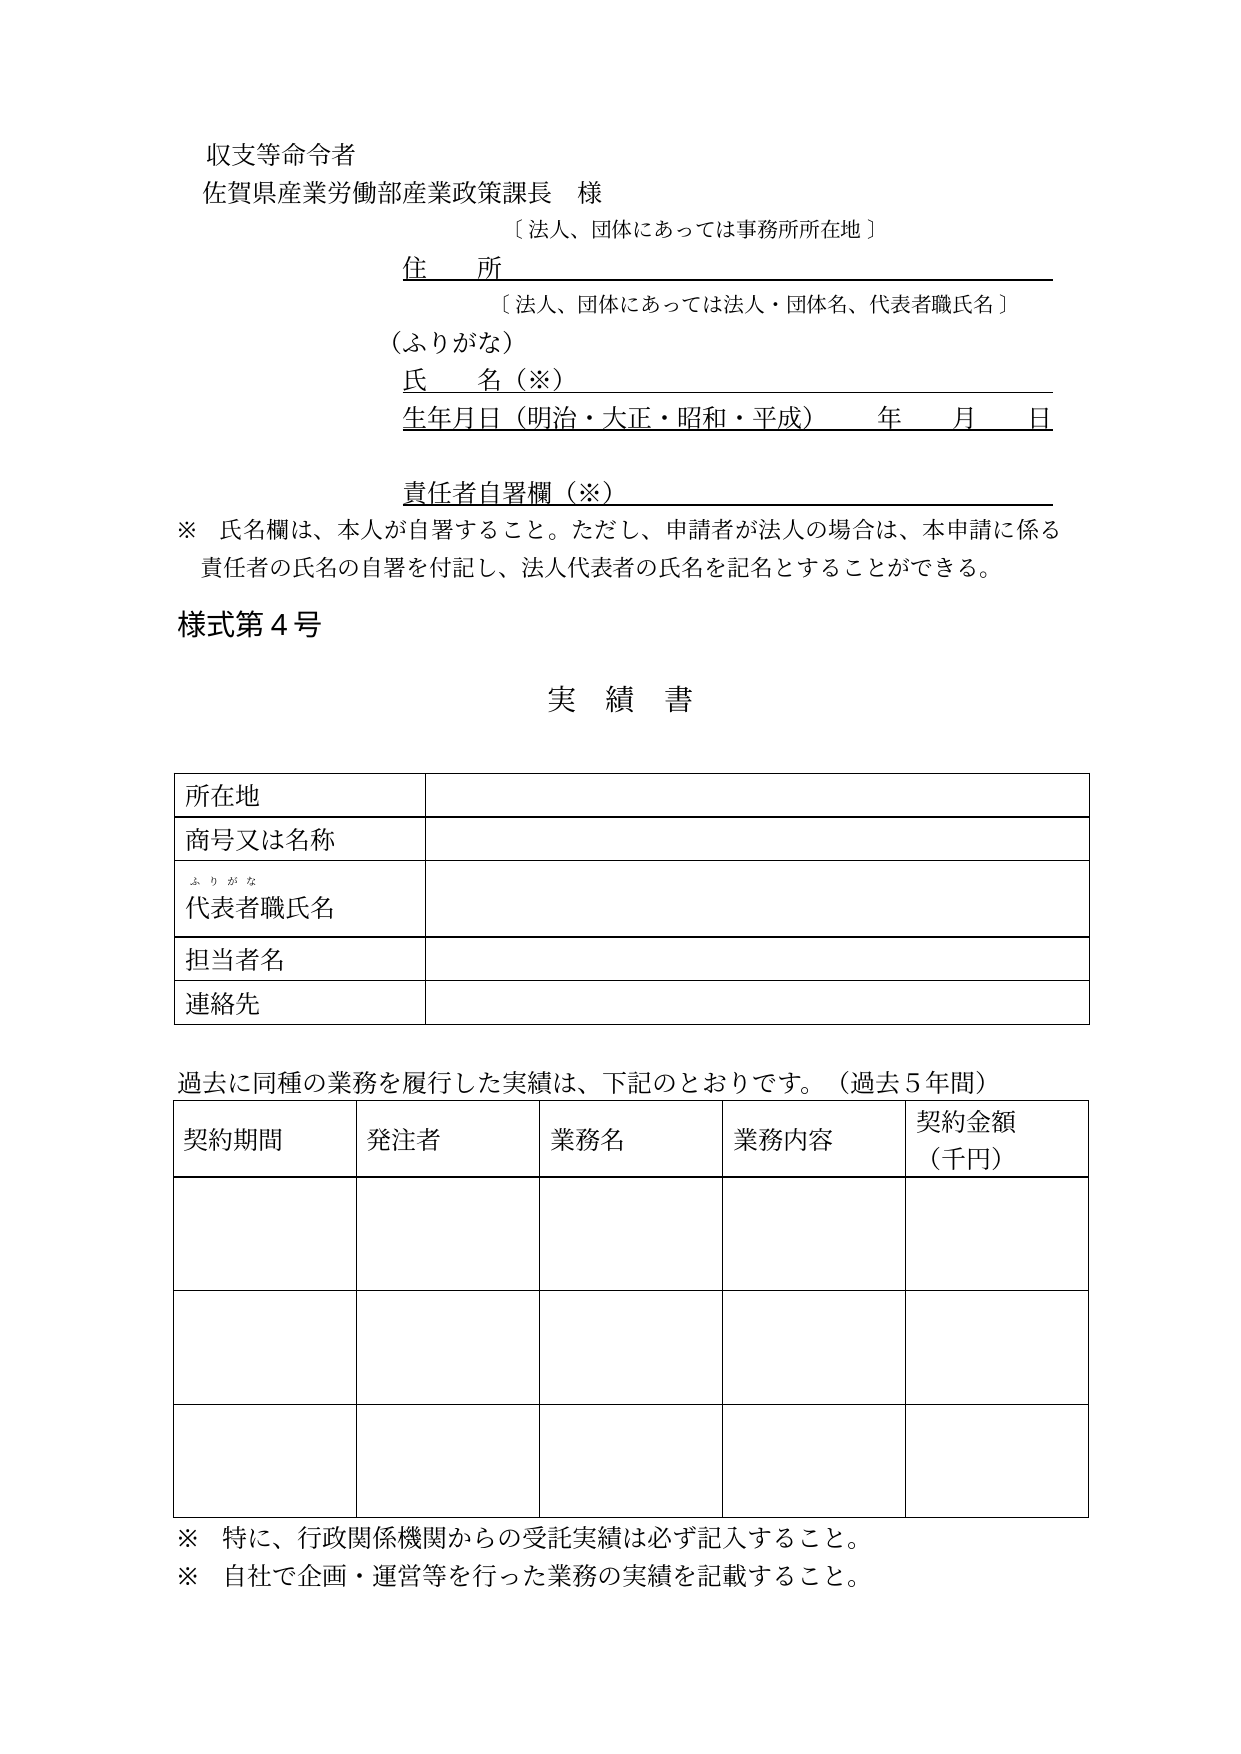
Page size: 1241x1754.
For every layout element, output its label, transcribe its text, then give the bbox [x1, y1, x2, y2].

text 佐賀県産業労働部産業政策課長 様 [177, 172, 1063, 210]
text 責任者自署欄（※） [177, 472, 1063, 510]
table_cell [540, 1405, 722, 1517]
table_cell [906, 1178, 1088, 1290]
table_header 発注者 [357, 1101, 539, 1176]
table_cell [723, 1405, 905, 1517]
text 生年月日（明治・大正・昭和・平成） 年 月 日 [177, 397, 1063, 435]
table_cell [540, 1178, 722, 1290]
table_cell [540, 1291, 722, 1403]
table_cell [174, 1291, 356, 1403]
table_cell [723, 1178, 905, 1290]
table_cell 連絡先 [175, 981, 425, 1024]
table_cell [357, 1291, 539, 1403]
text （ふりがな） [177, 322, 1063, 360]
table_header [426, 774, 1089, 816]
text 〔 法人、団体にあっては事務所所在地 〕 [177, 210, 1063, 247]
table_cell [906, 1405, 1088, 1517]
text ※ 自社で企画・運営等を行った業務の実績を記載すること。 [177, 1556, 1063, 1593]
table_header 業務名 [540, 1101, 722, 1176]
text 収支等命令者 [177, 135, 1063, 172]
table_header 契約金額 （千円） [906, 1101, 1088, 1176]
text 様式第4号 [177, 585, 1063, 660]
text ※ 氏名欄は、本人が自署すること。ただし、申請者が法人の場合は、本申請に係る責任者の氏名の自署を付記し、法人代表者の氏名を記名とすることができる。 [177, 510, 1063, 585]
text 過去に同種の業務を履行した実績は、下記のとおりです。（過去５年間） [177, 1063, 1063, 1100]
table_cell [174, 1405, 356, 1517]
table_cell [357, 1405, 539, 1517]
table_cell 担当者名 [175, 938, 425, 980]
table_cell [357, 1178, 539, 1290]
table_cell [906, 1291, 1088, 1403]
table_cell [174, 1178, 356, 1290]
table_header 所在地 [175, 774, 425, 816]
text 住 所 [177, 247, 1063, 285]
table_cell 商号又は名称 [175, 818, 425, 860]
table_header 業務内容 [723, 1101, 905, 1176]
text ※ 特に、行政関係機関からの受託実績は必ず記入すること。 [177, 1518, 1063, 1556]
table_cell 職氏名 [175, 861, 425, 936]
table_cell [723, 1291, 905, 1403]
table_cell [426, 938, 1089, 980]
text 氏 名（※） [177, 360, 1063, 397]
text 〔 法人、団体にあっては法人・団体名、代表者職氏名 〕 [177, 285, 1063, 322]
text 実 績 書 [177, 660, 1063, 735]
table_cell [426, 861, 1089, 936]
table_header 契約期間 [174, 1101, 356, 1176]
table_cell [426, 981, 1089, 1024]
table_cell [426, 818, 1089, 860]
